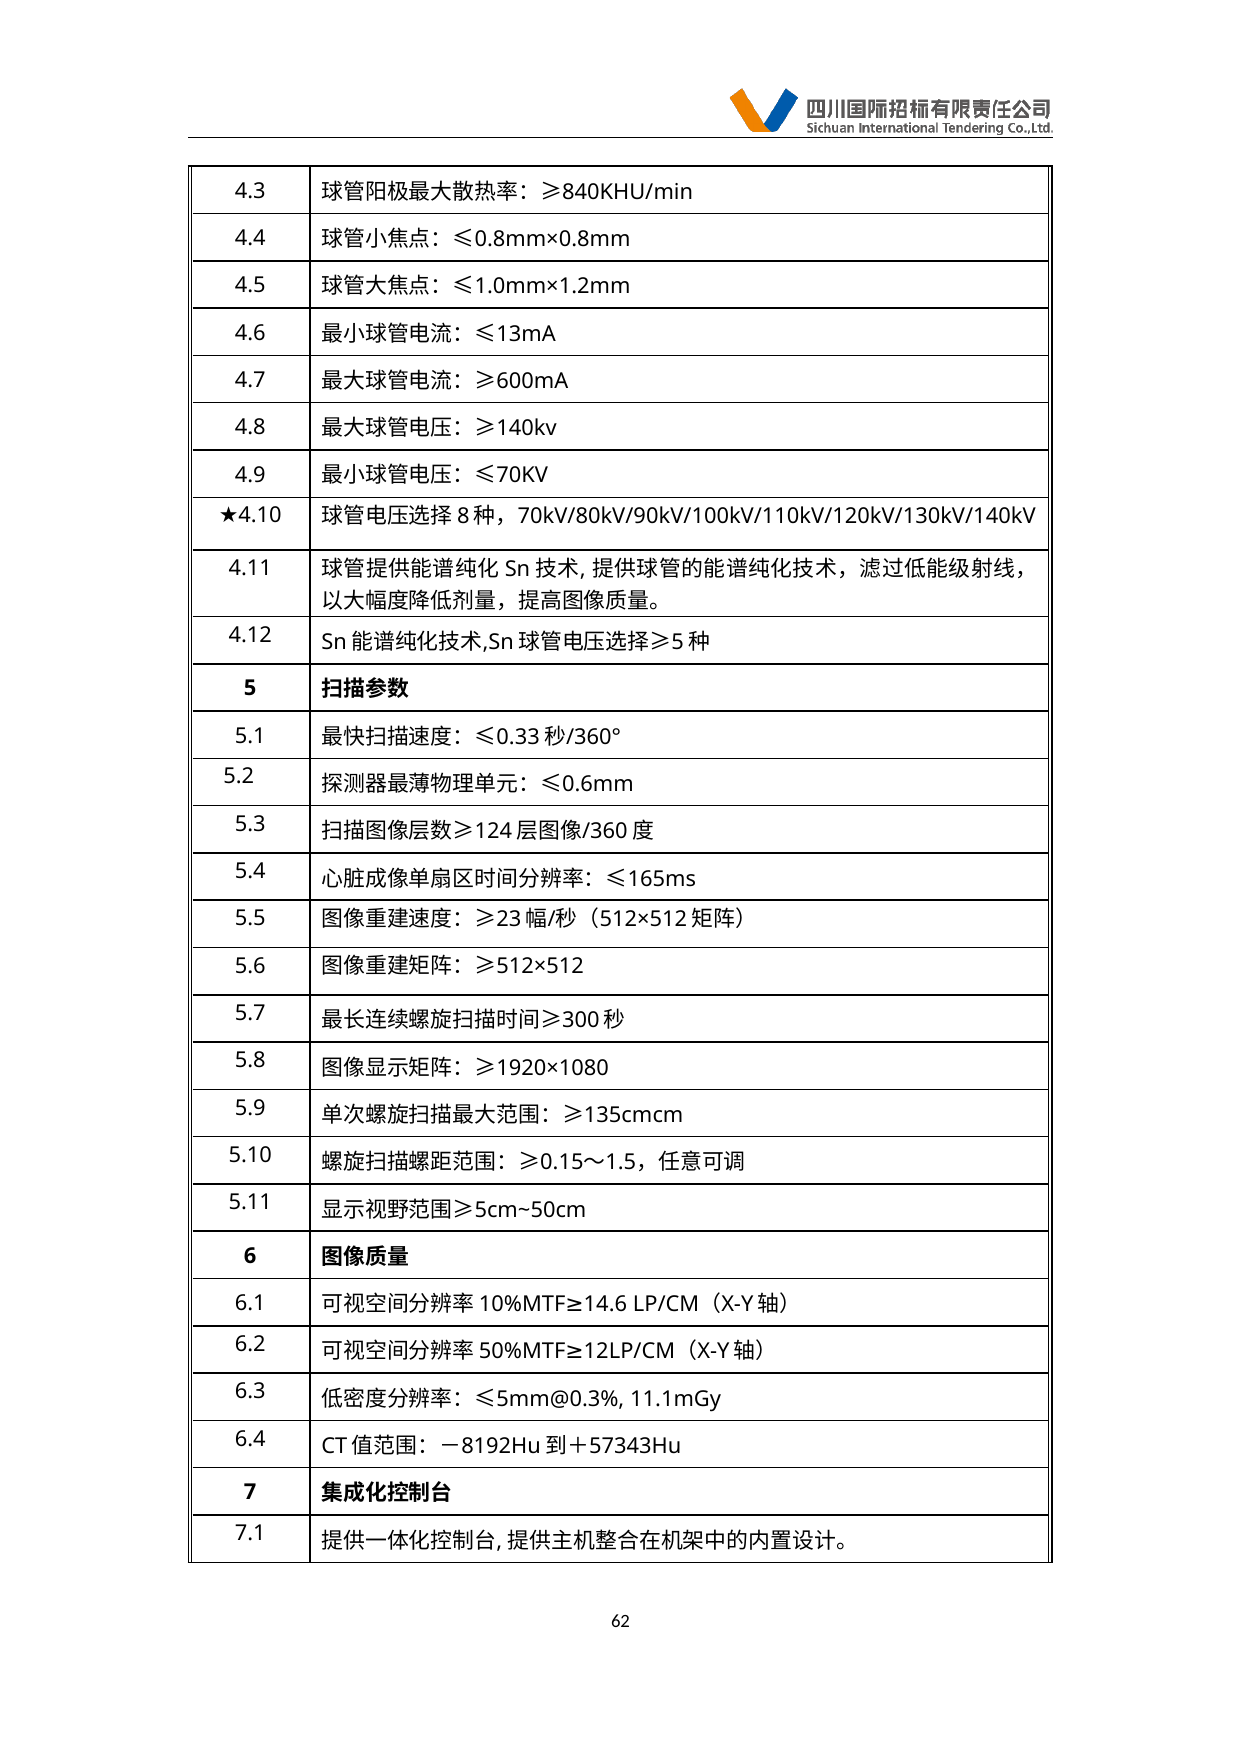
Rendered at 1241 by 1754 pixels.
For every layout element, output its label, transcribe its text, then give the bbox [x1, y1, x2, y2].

table_cell 扫描图像层数≥124层图像/360度 [311, 806, 1048, 852]
table_cell 最小球管电流：≤13mA [311, 309, 1048, 354]
table_cell 5.3 [192, 806, 309, 852]
table_cell 7.1 [192, 1515, 309, 1561]
table_cell 5.7 [192, 995, 309, 1041]
table_cell 图像重建速度：≥23幅/秒（512×512矩阵） [311, 901, 1048, 947]
table_cell 低密度分辨率：≤5mm@0.3%, 11.1mGy [311, 1374, 1048, 1419]
table_cell 5.6 [192, 948, 309, 994]
table_cell 5 [192, 664, 309, 710]
table_cell 最小球管电压：≤70KV [311, 451, 1048, 496]
table_cell 5.5 [192, 900, 309, 947]
table_cell 6.3 [192, 1373, 309, 1419]
table_cell 最快扫描速度：≤0.33秒/360° [311, 712, 1048, 757]
table_cell 球管阳极最大散热率：≥840KHU/min [311, 167, 1048, 213]
table_cell 图像显示矩阵：≥1920×1080 [311, 1043, 1048, 1088]
table_cell 5.1 [192, 711, 309, 757]
table_cell ★4.10 [192, 498, 309, 549]
table_cell CT值范围：－8192Hu到＋57343Hu [311, 1421, 1048, 1467]
table_cell 5.8 [192, 1042, 309, 1088]
table_cell 4.9 [192, 450, 309, 496]
table_cell 提供一体化控制台, 提供主机整合在机架中的内置设计。 [311, 1516, 1048, 1561]
table_cell 心脏成像单扇区时间分辨率：≤165ms [311, 854, 1048, 899]
table_cell 5.2 [192, 759, 309, 805]
table_cell 4.4 [192, 214, 309, 260]
table_cell 7 [192, 1468, 309, 1514]
table_cell 5.11 [192, 1184, 309, 1230]
table_cell 5.10 [192, 1137, 309, 1183]
table_cell 4.7 [192, 356, 309, 402]
table_cell 可视空间分辨率50%MTF≥12LP/CM（X-Y轴） [311, 1327, 1048, 1372]
table_cell 4.3 [192, 167, 309, 213]
table_cell 4.6 [192, 308, 309, 354]
table_cell Sn能谱纯化技术,Sn球管电压选择≥5种 [311, 617, 1048, 663]
table_cell 扫描参数 [311, 665, 1048, 710]
table_cell 4.5 [192, 261, 309, 307]
table_cell 显示视野范围≥5cm~50cm [311, 1185, 1048, 1230]
table_cell 最大球管电流：≥600mA [311, 356, 1048, 402]
table_cell 6.1 [192, 1279, 309, 1325]
table_cell 探测器最薄物理单元：≤0.6mm [311, 759, 1048, 805]
table_cell 球管小焦点：≤0.8mm×0.8mm [311, 214, 1048, 260]
table_cell 球管大焦点：≤1.0mm×1.2mm [311, 262, 1048, 307]
table_cell 最大球管电压：≥140kv [311, 403, 1048, 449]
table_cell 4.11 [192, 550, 309, 616]
table_cell 集成化控制台 [311, 1468, 1048, 1514]
table_cell 单次螺旋扫描最大范围：≥135cmcm [311, 1090, 1048, 1136]
table_cell 螺旋扫描螺距范围：≥0.15～1.5，任意可调 [311, 1137, 1048, 1183]
table_cell 图像质量 [311, 1232, 1048, 1278]
table_cell 6 [192, 1231, 309, 1278]
table_cell 可视空间分辨率10%MTF≥14.6 LP/CM（X-Y轴） [311, 1279, 1048, 1325]
table_cell 图像重建矩阵：≥512×512 [311, 948, 1048, 994]
table_cell 6.4 [192, 1421, 309, 1467]
table_cell 球管提供能谱纯化Sn技术, 提供球管的能谱纯化技术，滤过低能级射线，以大幅度降低剂量，提高图像质量。 [311, 551, 1048, 616]
table_cell 6.2 [192, 1326, 309, 1372]
table_cell 最长连续螺旋扫描时间≥300秒 [311, 996, 1048, 1041]
table_cell 4.8 [192, 403, 309, 449]
table_cell 5.4 [192, 853, 309, 899]
table_cell 4.12 [192, 617, 309, 663]
picture [729, 88, 1053, 135]
table_cell 5.9 [192, 1090, 309, 1136]
table_cell 球管电压选择8种，70kV/80kV/90kV/100kV/110kV/120kV/130kV/140kV [311, 498, 1048, 549]
